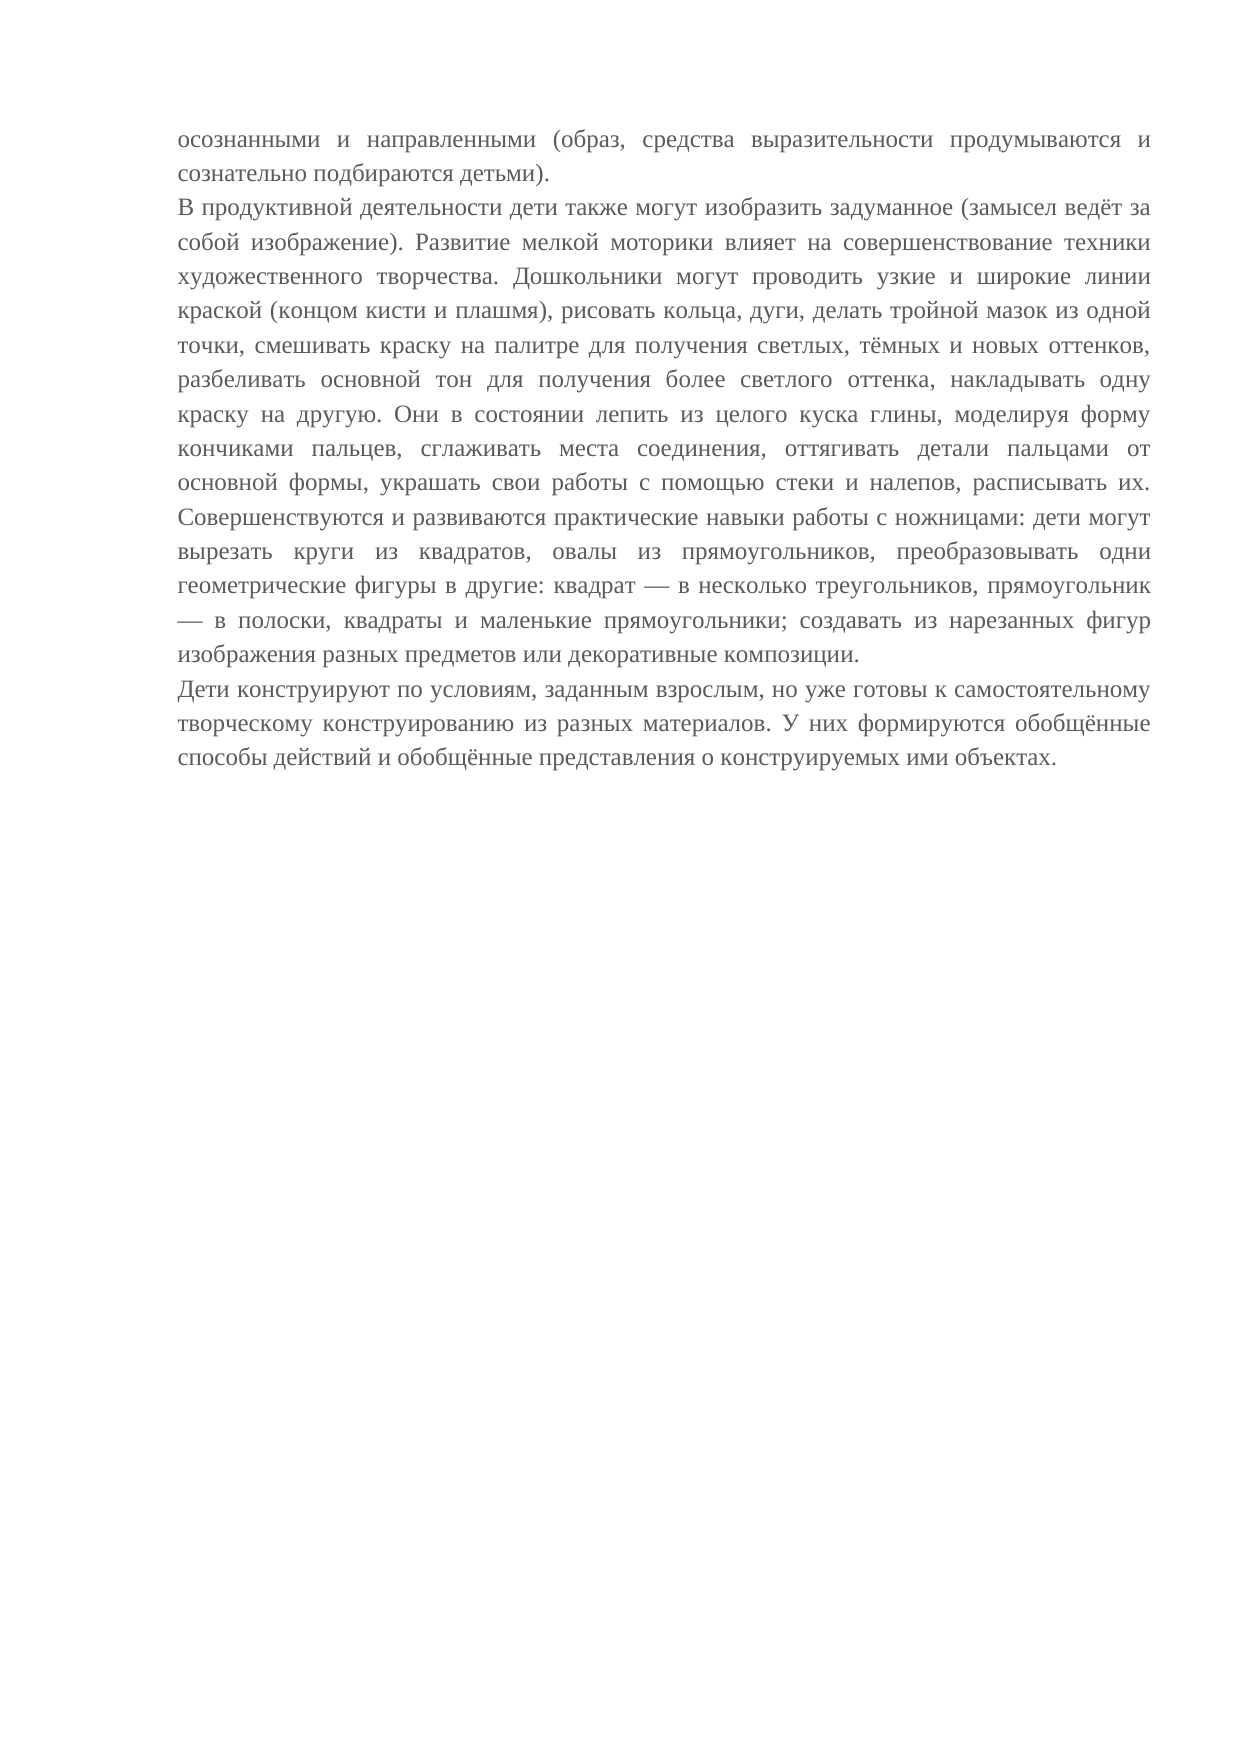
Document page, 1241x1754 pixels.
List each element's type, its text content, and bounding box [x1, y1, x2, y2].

text В продуктивной деятельности дети также могут изобразить задуманное (замысел ведёт за собой изображение). Развитие мелкой моторики влияет на совершенствование техники художественного творчества. Дошкольники могут проводить узкие и широкие линии краской (концом кисти и плашмя), рисовать кольца, дуги, делать тройной мазок из одной точки, смешивать краску на палитре для получения светлых, тёмных и новых оттенков, разбеливать основной тон для получения более светлого оттенка, накладывать одну краску на другую. Они в состоянии лепить из целого куска глины, моделируя форму кончиками пальцев, сглаживать места соединения, оттягивать детали пальцами от основной формы, украшать свои работы с помощью стеки и налепов, расписывать их. Совершенствуются и развиваются практические навыки работы с ножницами: дети могут вырезать круги из квадратов, овалы из прямоугольников, преобразовывать одни геометрические фигуры в другие: квадрат — в несколько треугольников, прямоугольник — в полоски, квадраты и маленькие прямоугольники; создавать из нарезанных фигур изображения разных предметов или декоративные композиции. [177, 187, 1152, 668]
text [177, 118, 1152, 187]
text Дети конструируют по условиям, заданным взрослым, но уже готовы к самостоятельному творческому конструированию из разных материалов. У них формируются обобщённые способы действий и обобщённые представления о конструируемых ими объектах. [177, 668, 1152, 771]
